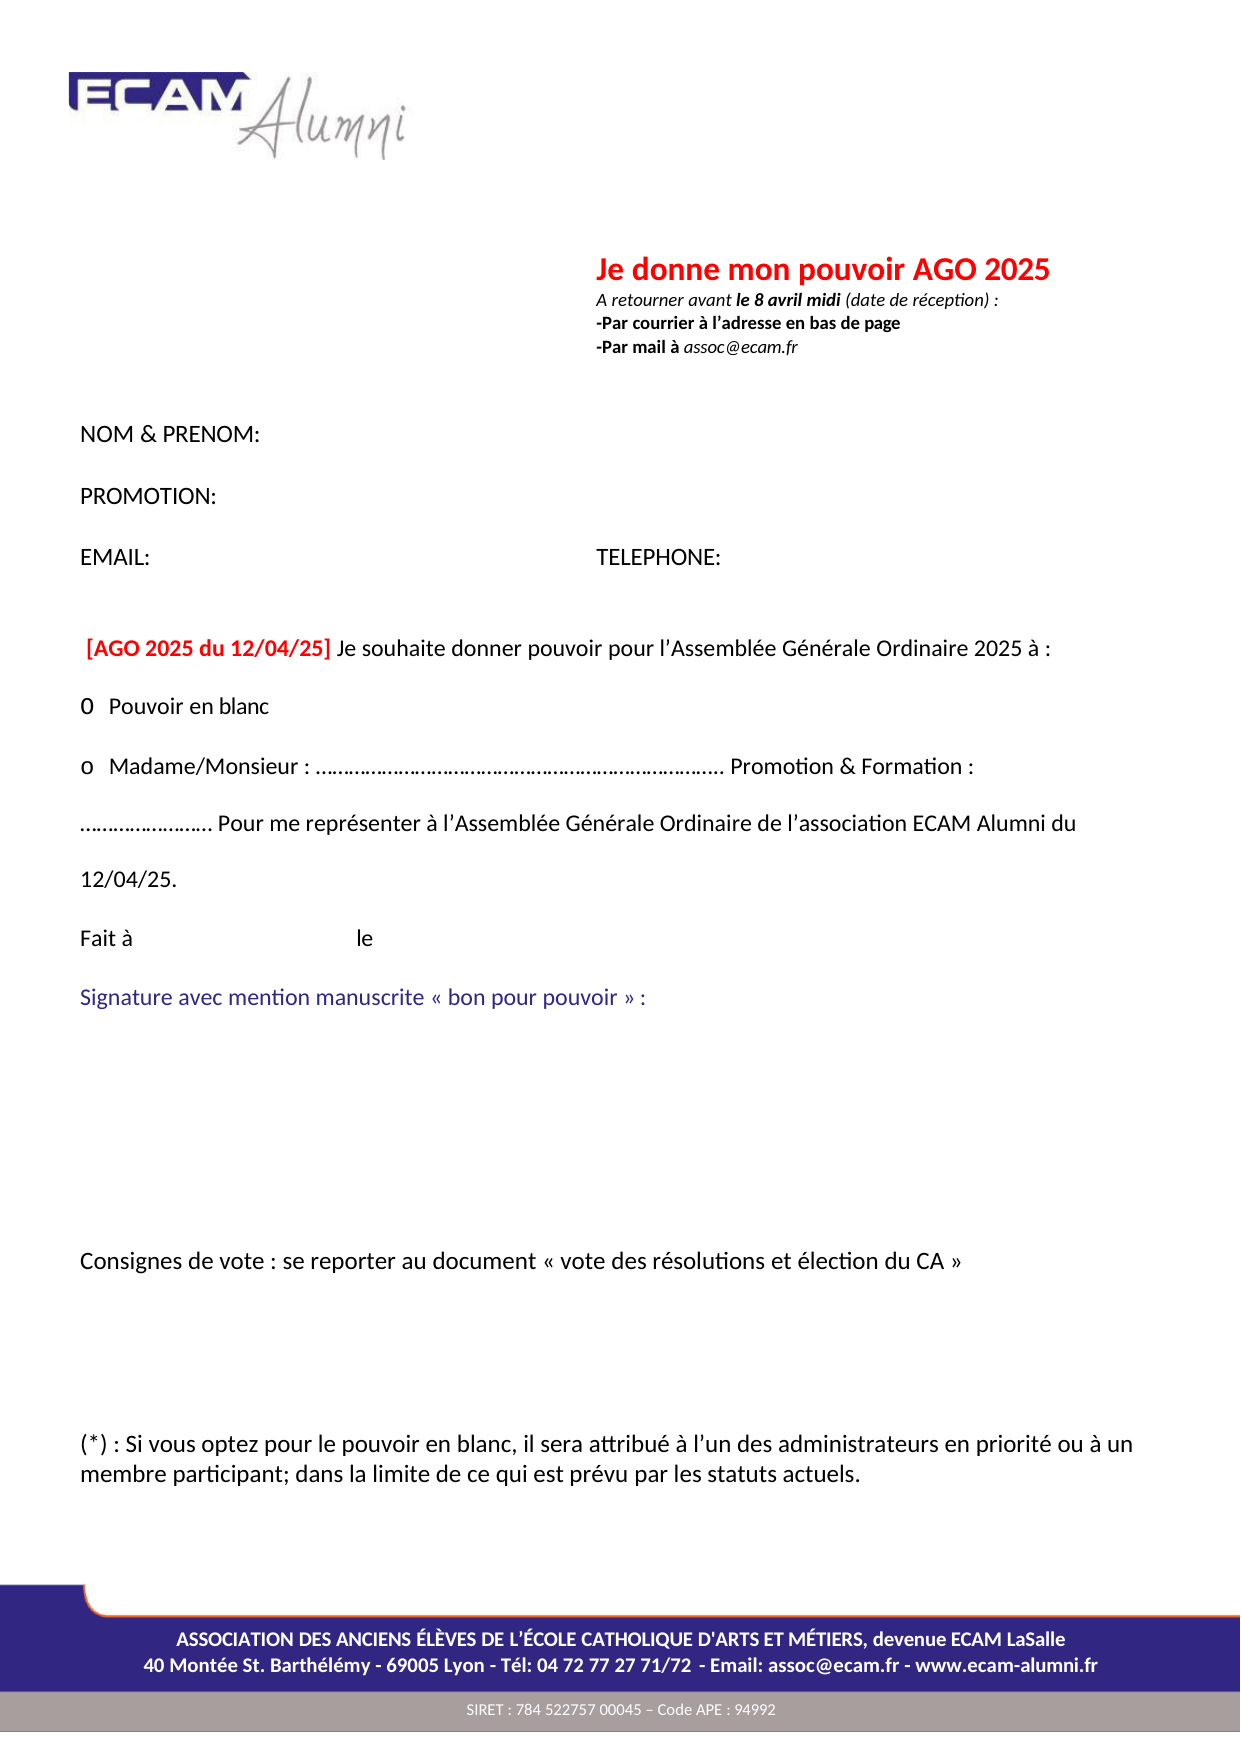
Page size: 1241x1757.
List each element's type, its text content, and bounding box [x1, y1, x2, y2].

text [AGO 2025 du 12/04/25] Je souhaite donner pouvoir pour l’Assemblée Générale Ordinaire 2025 à : [86, 633, 1140, 662]
list Madame/Monsieur : ……………………………………………………………….. Promotion & Formation : …………………… Pour me représenter à l’Assemblée Générale Ordinaire de l’association ECAM Alumni du 12/04/25. [80, 751, 1109, 893]
text Signature avec mention manuscrite « bon pour pouvoir » : [80, 982, 1140, 1011]
text A retourner avant le 8 avril midi (date de réception) : [596, 288, 1140, 311]
text -Par mail à assoc@ecam.fr [596, 335, 1140, 358]
picture [68, 72, 413, 160]
text NOM & PRENOM: [80, 418, 1140, 449]
text O Pouvoir en blanc [80, 691, 1140, 722]
text -Par courrier à l’adresse en bas de page [596, 311, 1140, 334]
text EMAIL: TELEPHONE: [80, 541, 1140, 571]
text PROMOTION: [80, 480, 1140, 510]
picture [0, 1583, 1240, 1732]
title Je donne mon pouvoir AGO 2025 [596, 248, 1140, 288]
text (*) : Si vous optez pour le pouvoir en blanc, il sera attribué à l’un des administrateurs en priorité ou à un membre participant; dans la limite de ce qui est prévu par les statuts actuels. [80, 1428, 1140, 1489]
text Consignes de vote : se reporter au document « vote des résolutions et élection du CA » [80, 1245, 1140, 1276]
text Fait à le [80, 923, 1140, 953]
